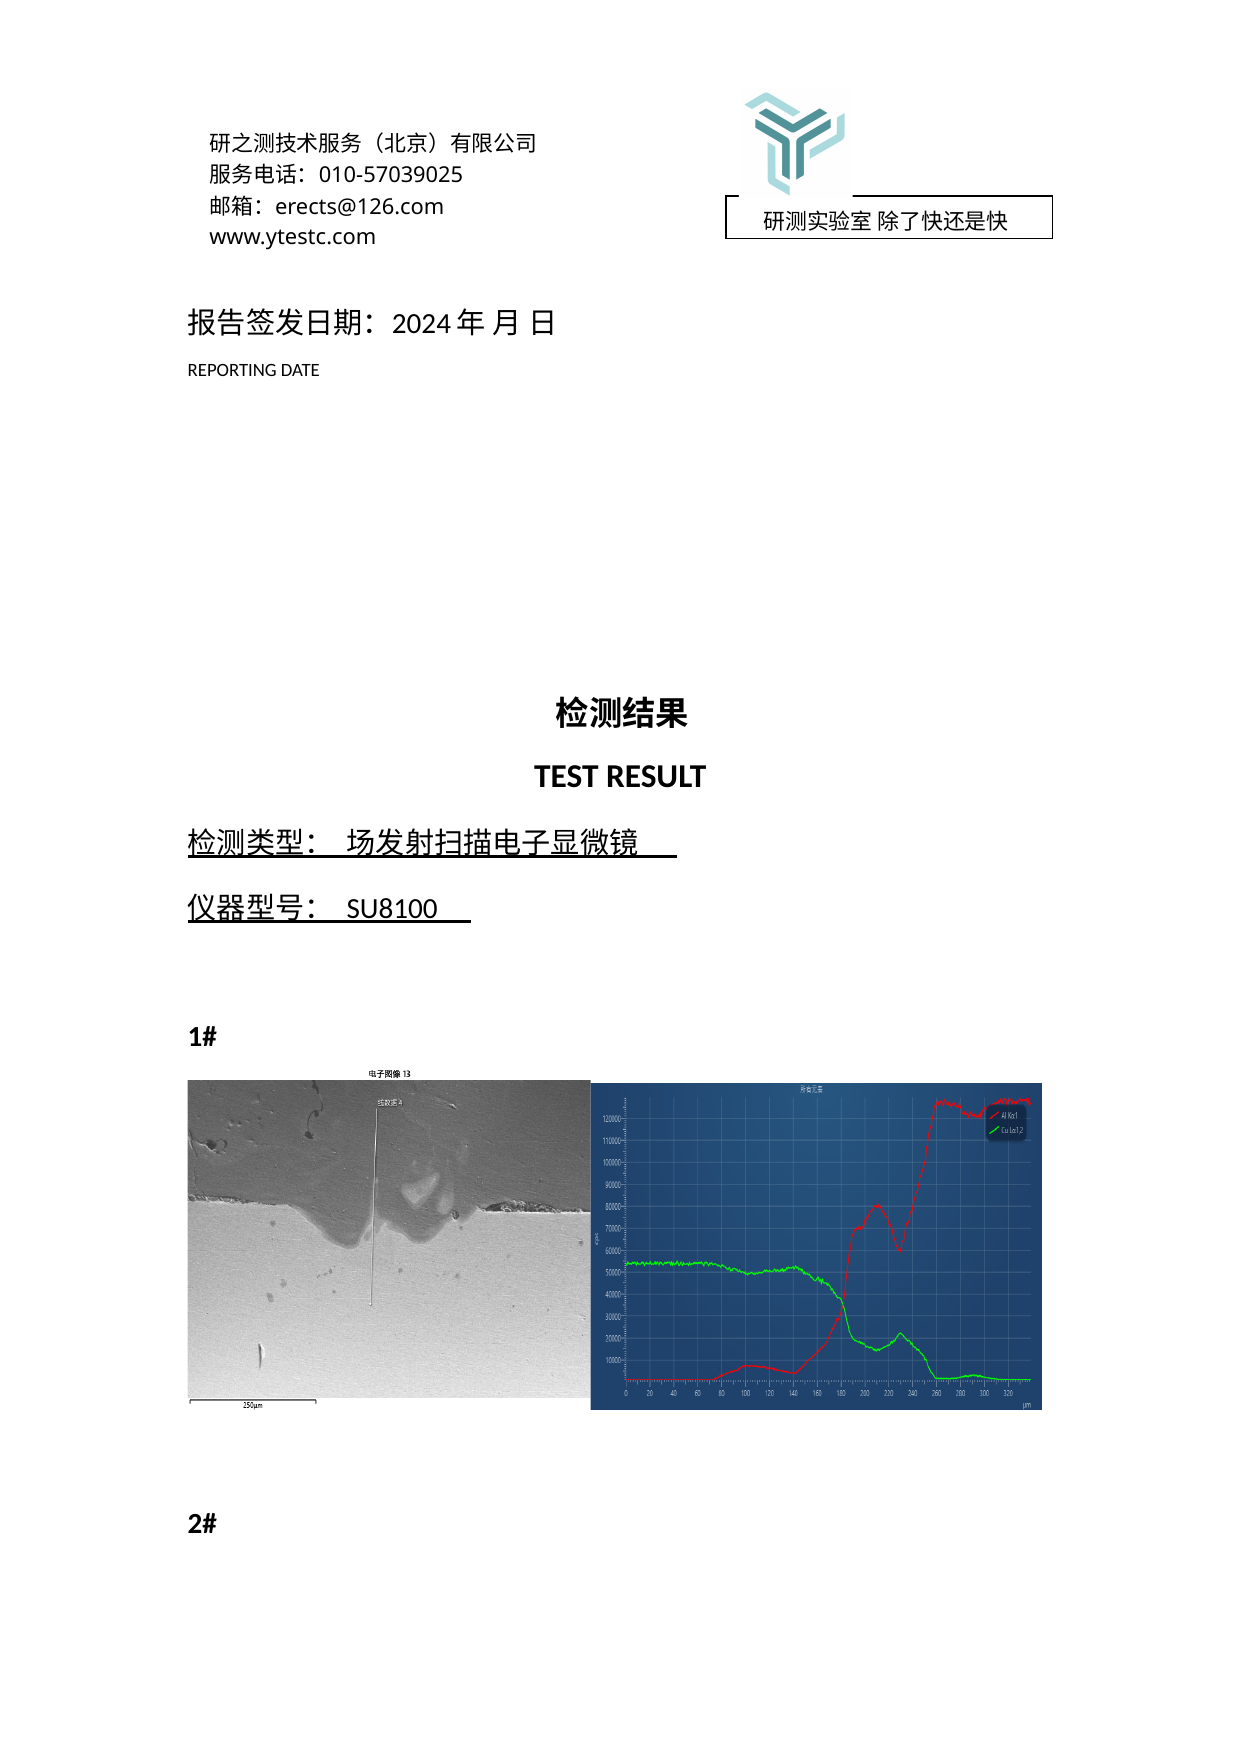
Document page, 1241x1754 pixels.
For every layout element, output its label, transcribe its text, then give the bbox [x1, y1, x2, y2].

text REPORTING DATE [187, 353, 1053, 385]
text 报告签发日期：2024年 月 日 [187, 288, 1053, 353]
text 检测类型： 场发射扫描电子显微镜 [187, 808, 1053, 873]
text 1# [187, 1003, 1053, 1068]
text 仪器型号： SU8100 [187, 873, 1053, 938]
picture [187, 1067, 1042, 1410]
picture [738, 88, 853, 198]
text TEST RESULT [187, 743, 1053, 808]
text 检测结果 [187, 678, 1053, 743]
text 2# [187, 1490, 1053, 1555]
